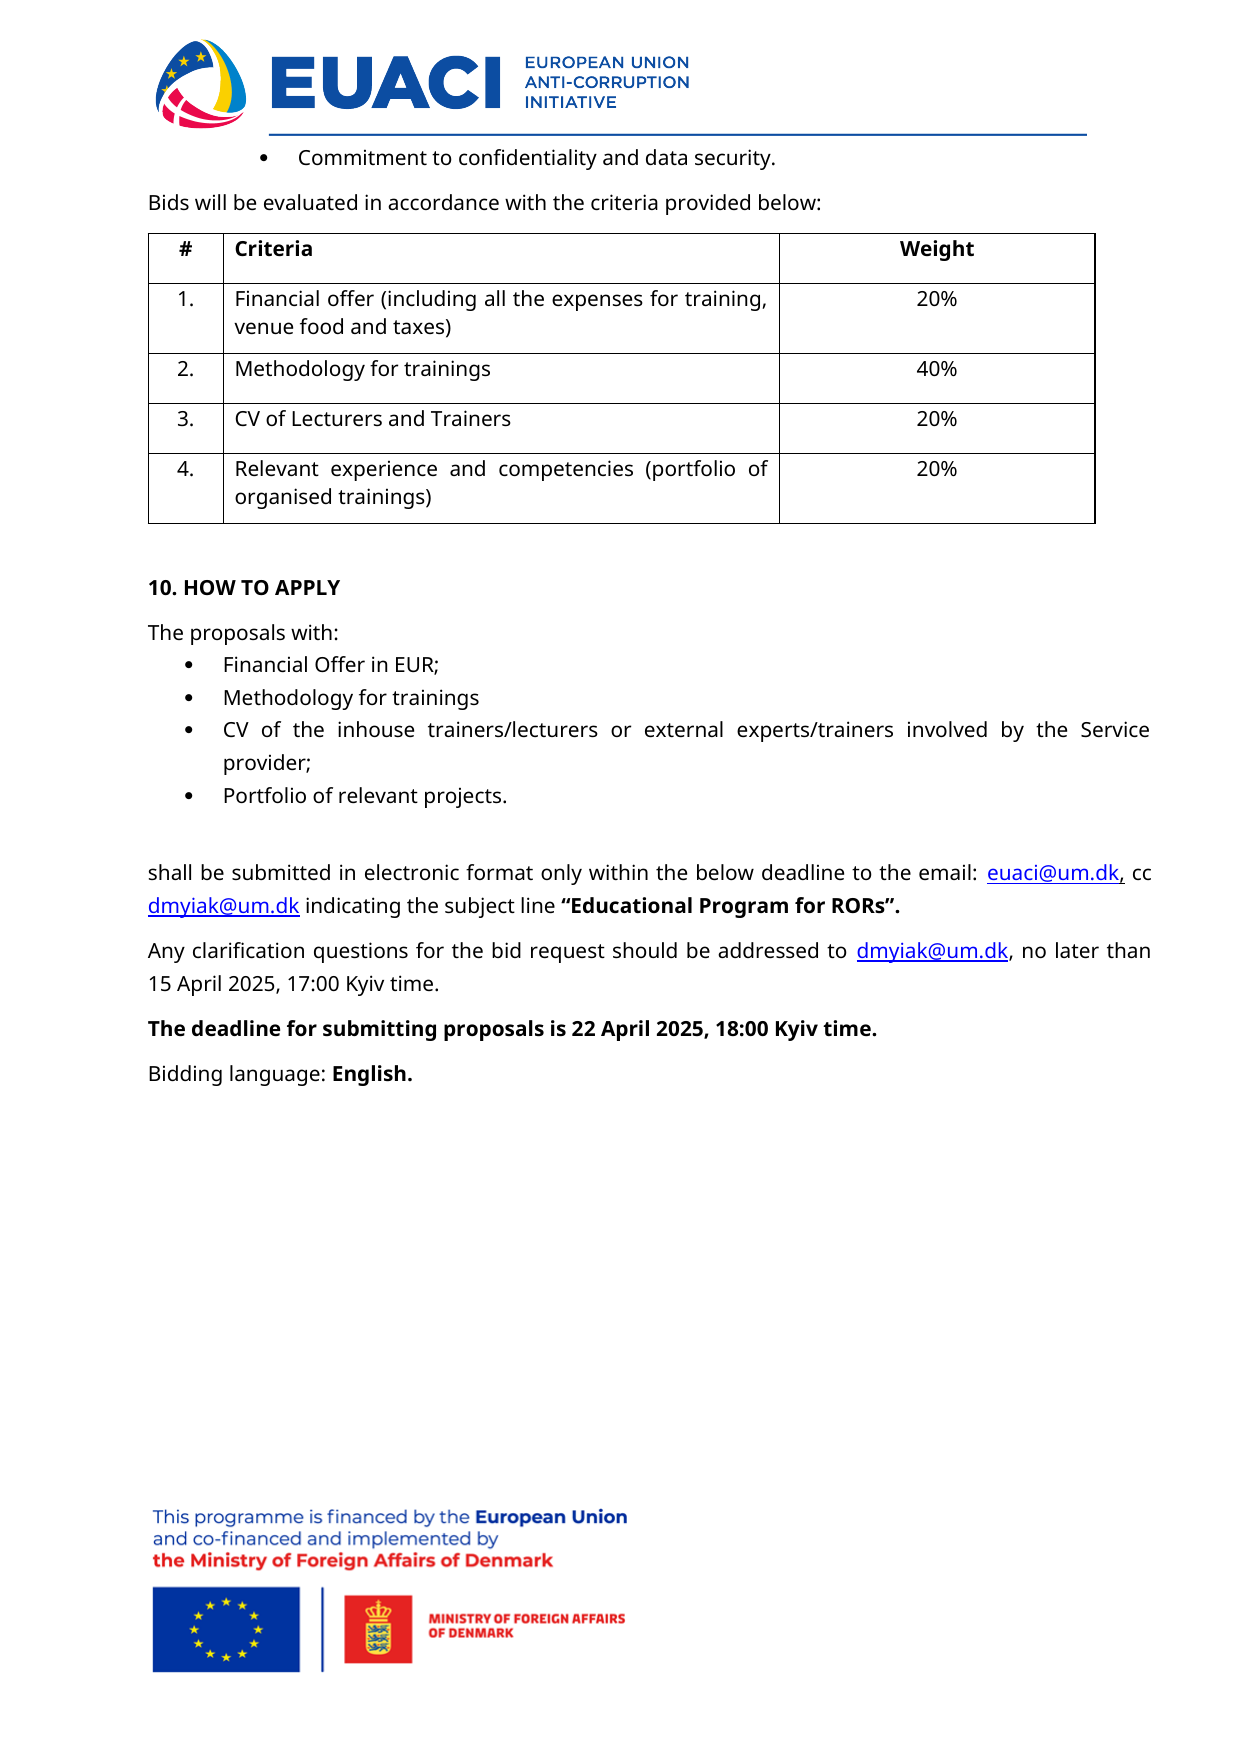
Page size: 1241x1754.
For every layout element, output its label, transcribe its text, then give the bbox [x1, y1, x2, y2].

text The proposals with: [148, 618, 1152, 646]
table_cell 20% [780, 454, 1094, 523]
table_cell 1. [149, 284, 223, 353]
text Bidding language: English. [148, 1059, 1152, 1087]
table_cell 3. [149, 404, 223, 453]
table_header Criteria [224, 234, 779, 283]
table_cell 20% [780, 404, 1094, 453]
list Methodology for trainings [185, 683, 1152, 711]
table_header Weight [780, 234, 1094, 283]
table_cell 40% [780, 354, 1094, 403]
table_cell CV of Lecturers and Trainers [224, 404, 779, 453]
table_header # [149, 234, 223, 283]
table_cell Financial offer (including all the expenses for training, venue food and taxes) [224, 284, 779, 353]
picture [147, 2, 1092, 139]
text Bids will be evaluated in accordance with the criteria provided below: [148, 188, 1152, 217]
table_cell Methodology for trainings [224, 354, 779, 403]
table_cell 2. [149, 354, 223, 403]
text Any clarification questions for the bid request should be addressed to dmyiak@um.dk, no later than 15 April 2025, 17:00 Kyiv time. [148, 936, 1152, 997]
text The deadline for submitting proposals is 22 April 2025, 18:00 Kyiv time. [148, 1014, 1152, 1042]
text 10. HOW TO APPLY [148, 573, 1152, 601]
list Financial Offer in EUR; [185, 650, 1152, 679]
table_cell Relevant experience and competencies (portfolio of organised trainings) [224, 454, 779, 523]
table_cell 20% [780, 284, 1094, 353]
list CV of the inhouse trainers/lecturers or external experts/trainers involved by the Service provider; [185, 716, 1152, 777]
list Portfolio of relevant projects. [185, 781, 1152, 809]
list Commitment to confidentiality and data security. [260, 102, 1152, 171]
text shall be submitted in electronic format only within the below deadline to the email: euaci@um.dk, cc dmyiak@um.dk indicating the subject line “Educational Program for RORs”. [148, 858, 1152, 919]
table_cell 4. [149, 454, 223, 523]
picture [147, 1497, 658, 1681]
